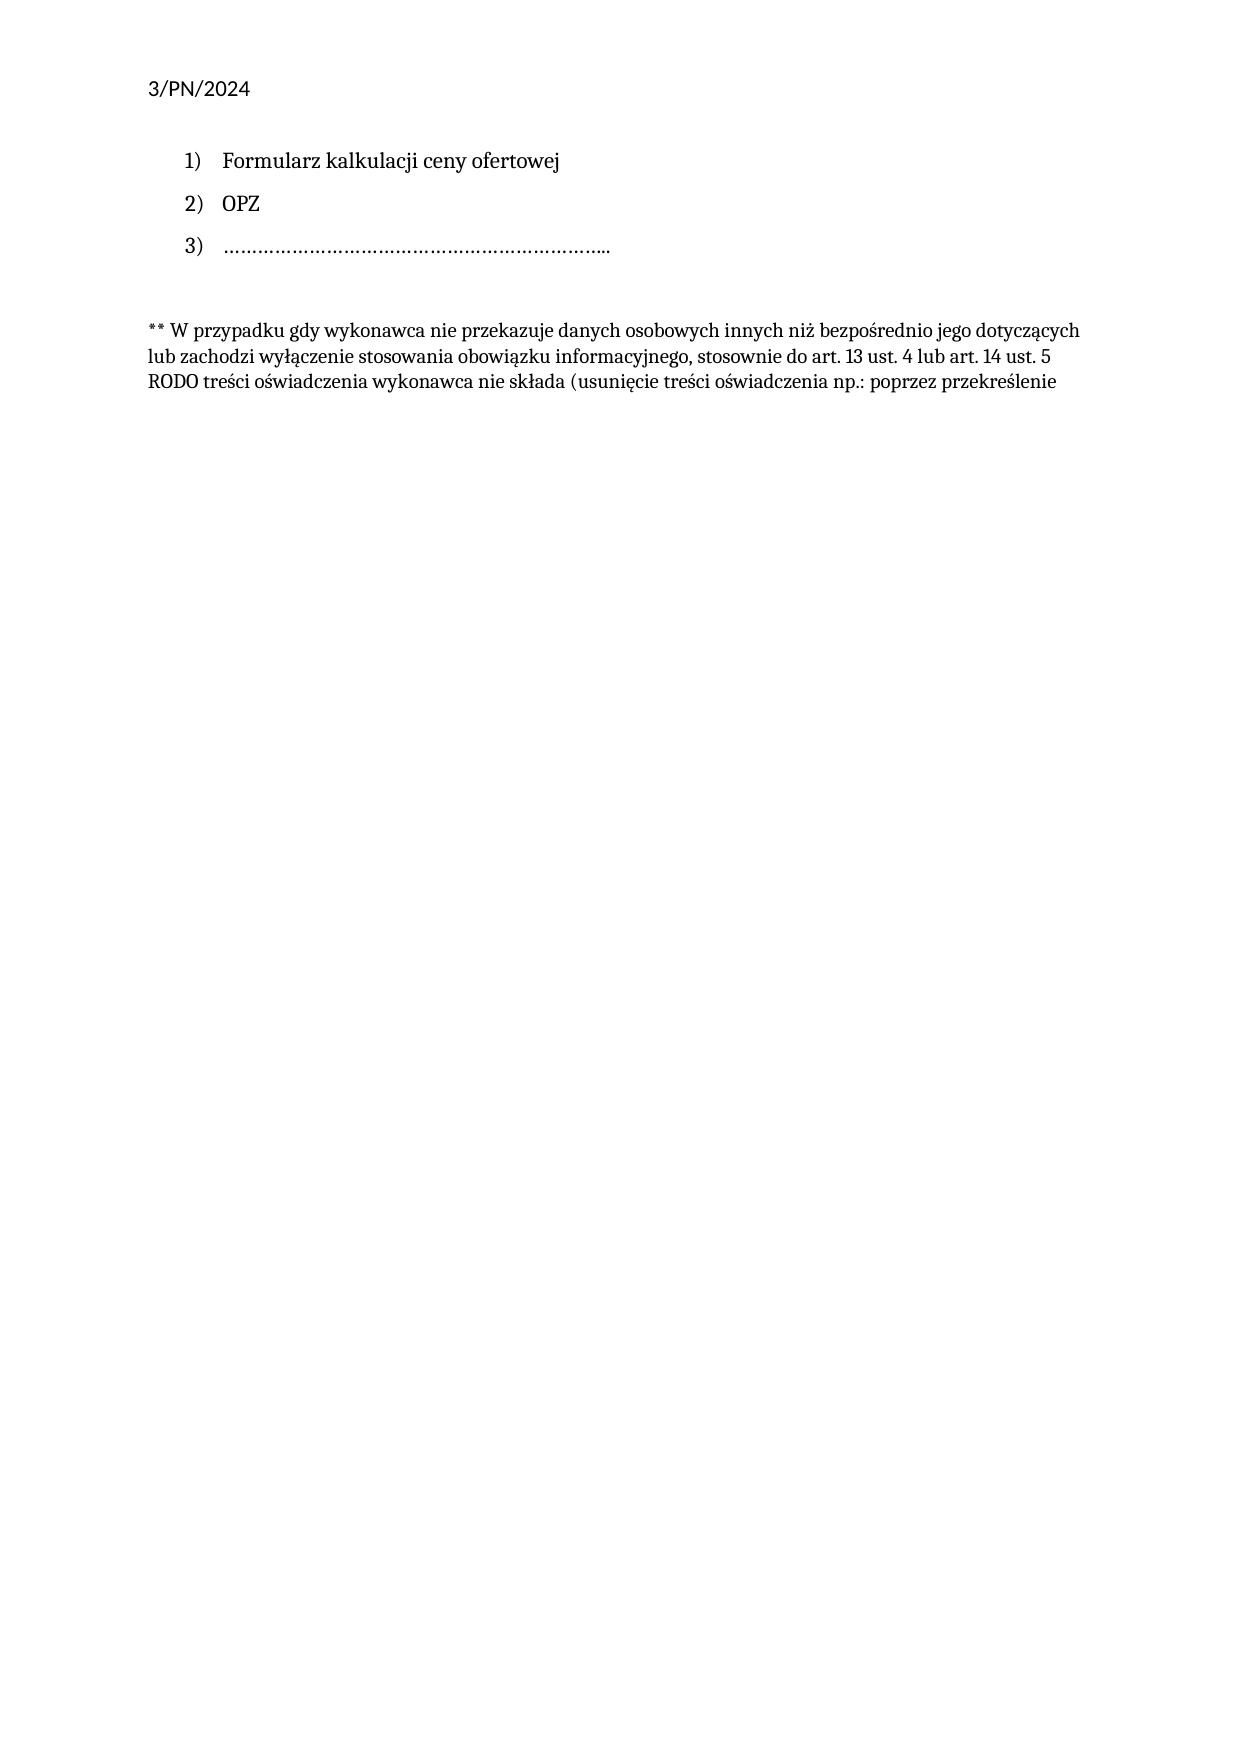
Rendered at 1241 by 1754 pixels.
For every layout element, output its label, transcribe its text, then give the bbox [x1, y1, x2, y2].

list Formularz kalkulacji ceny ofertowej [185, 148, 1093, 174]
list OPZ [185, 190, 1093, 217]
list ………………………………………………………….. [185, 233, 1093, 259]
text ** W przypadku gdy wykonawca nie przekazuje danych osobowych innych niż bezpośrednio jego dotyczących lub zachodzi wyłączenie stosowania obowiązku informacyjnego, stosownie do art. 13 ust. 4 lub art. 14 ust. 5 RODO treści oświadczenia wykonawca nie składa (usunięcie treści oświadczenia np.: poprzez przekreślenie [148, 318, 1093, 394]
